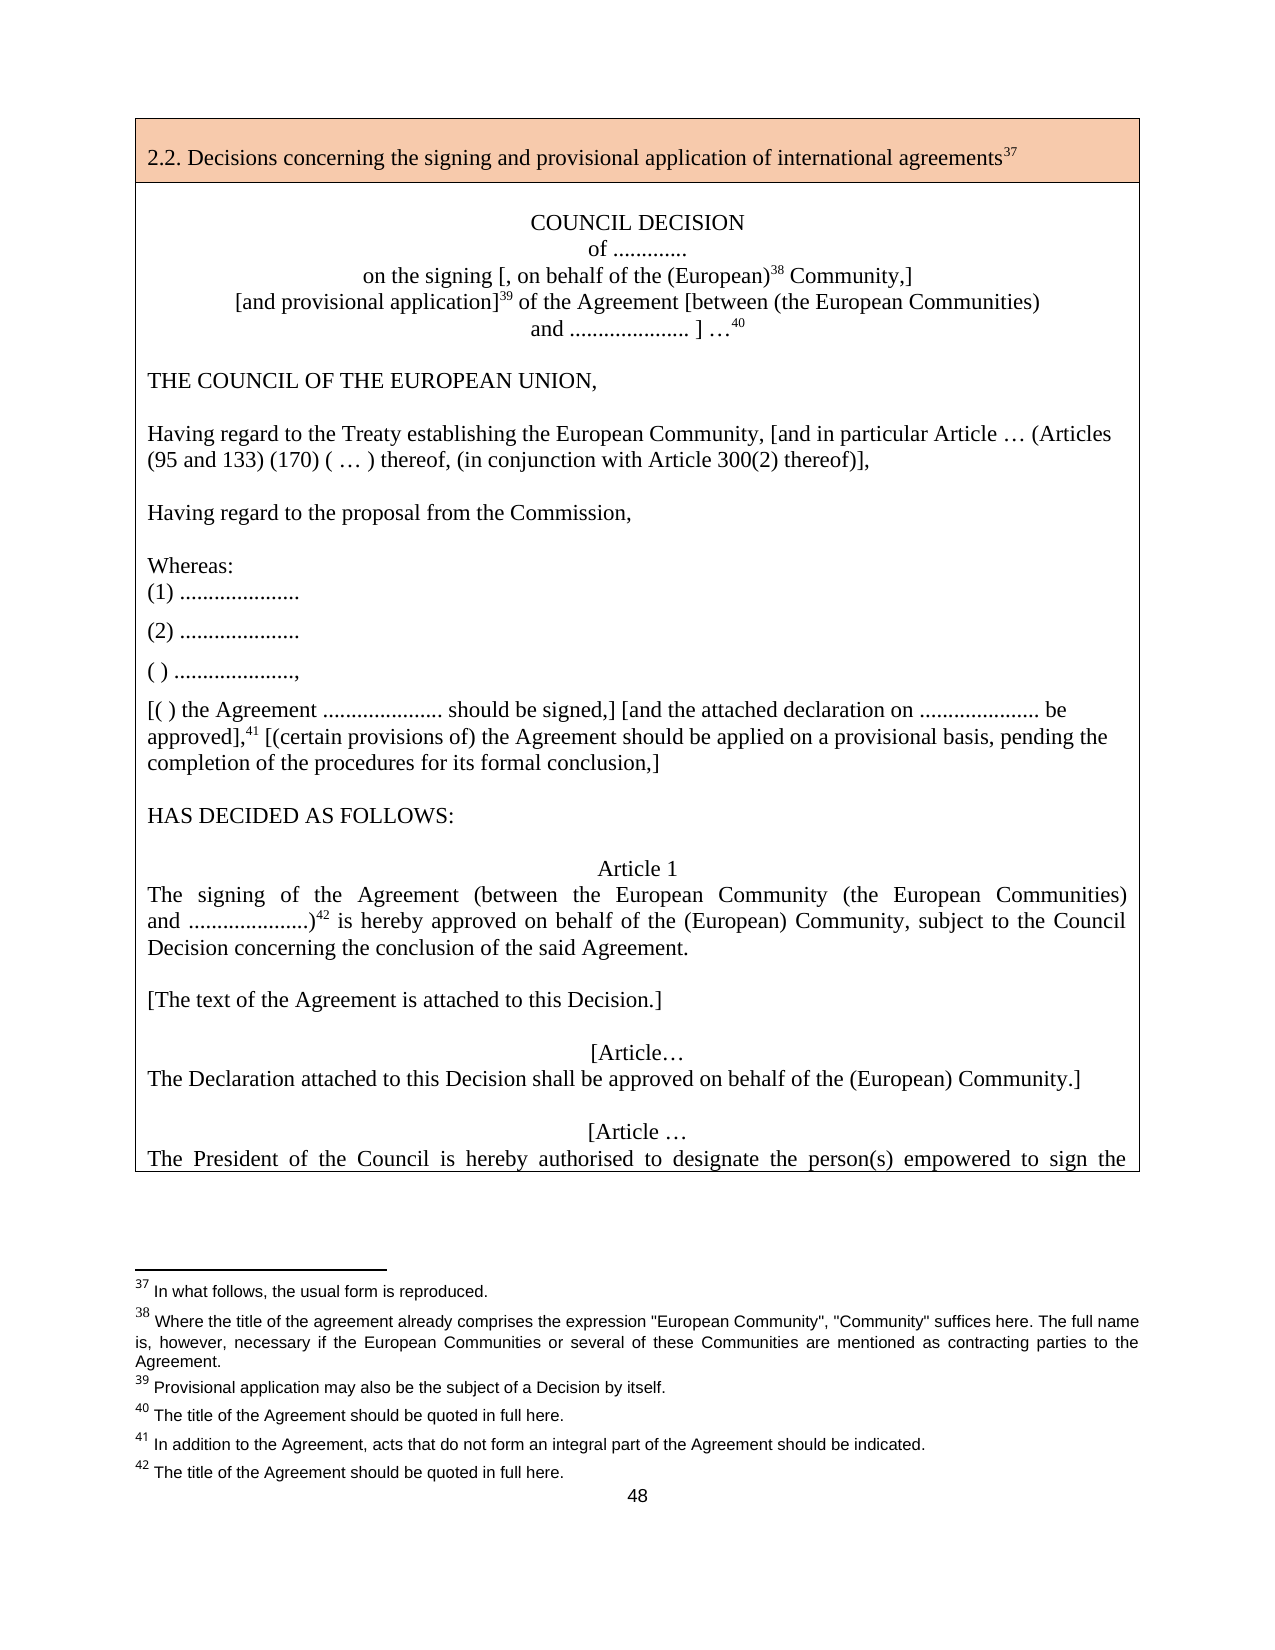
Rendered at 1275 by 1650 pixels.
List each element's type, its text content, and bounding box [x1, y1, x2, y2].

table_header 2.2. Decisions concerning the signing and provisional application of international agreements [136, 119, 1139, 182]
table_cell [136, 183, 1139, 1171]
